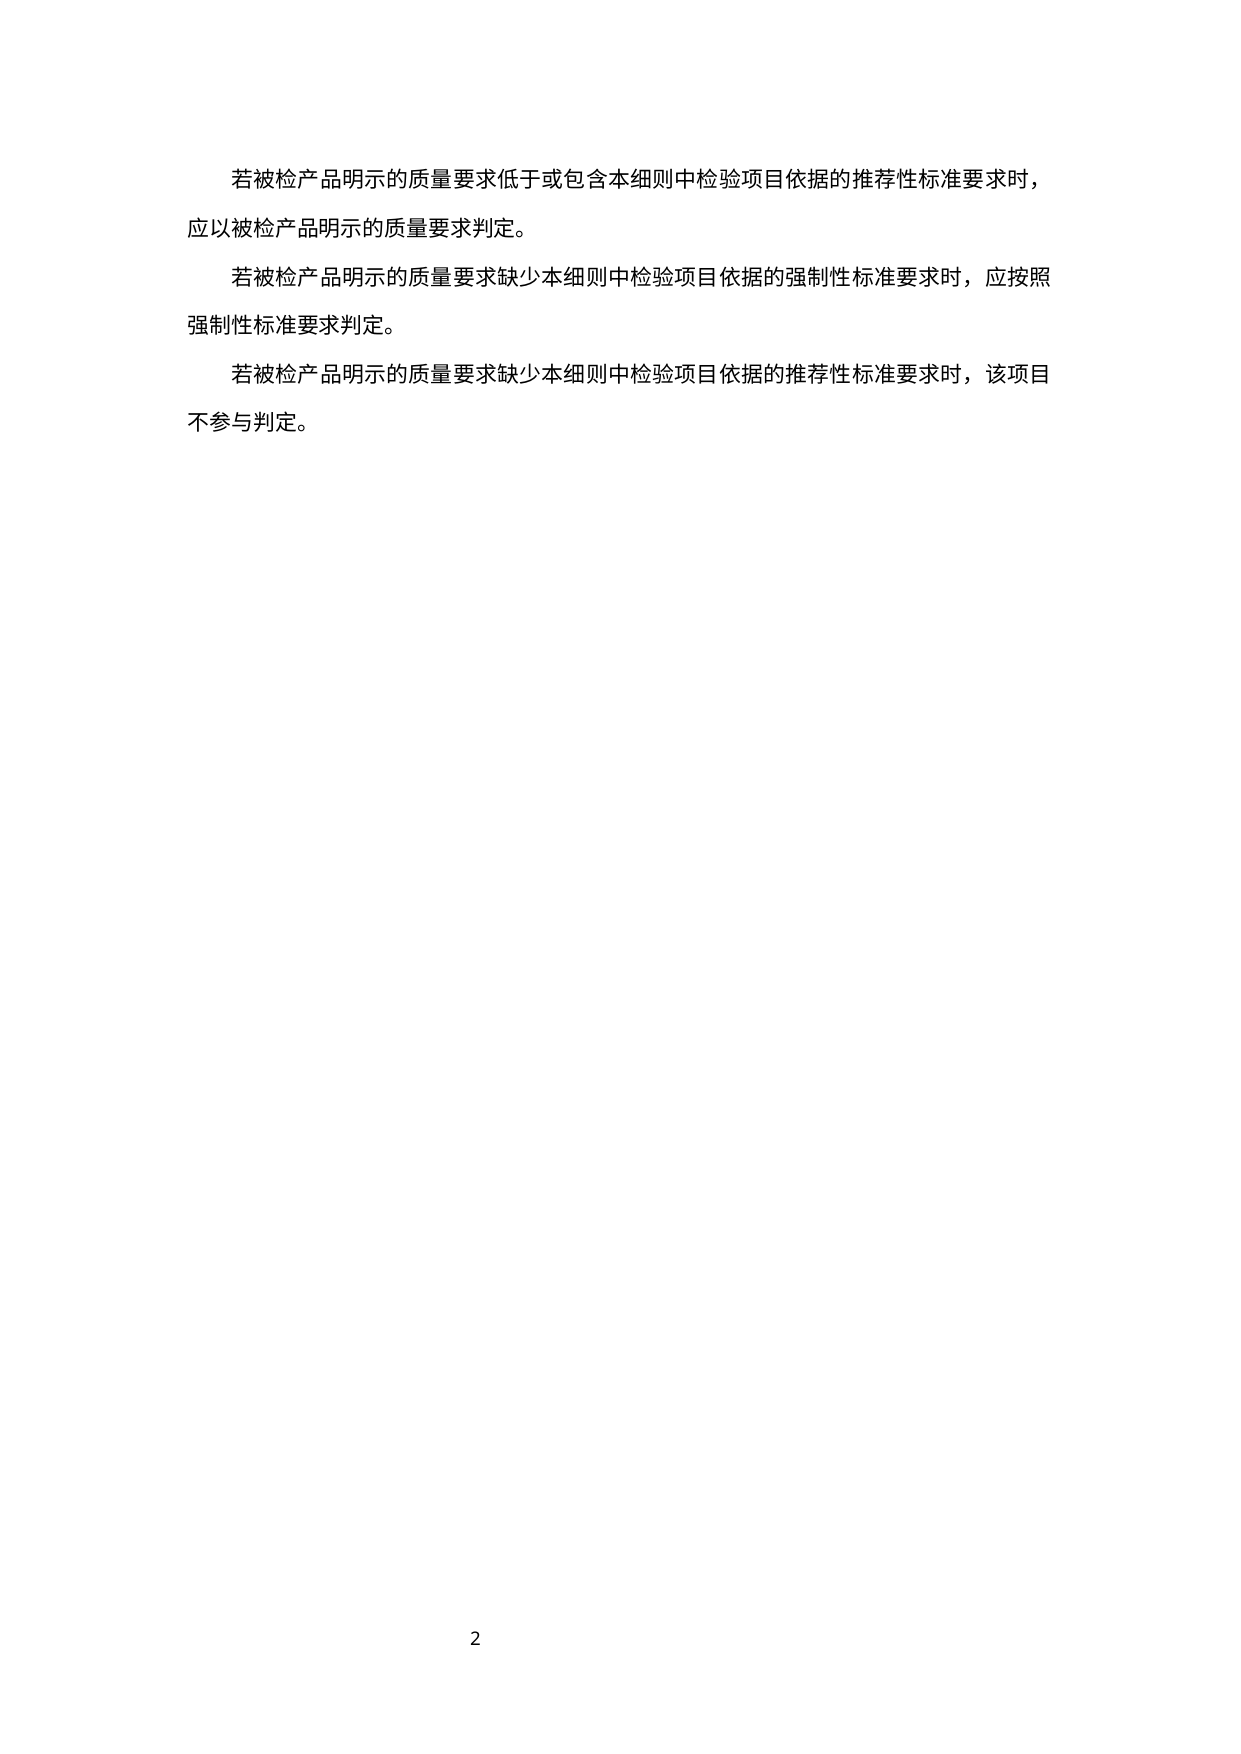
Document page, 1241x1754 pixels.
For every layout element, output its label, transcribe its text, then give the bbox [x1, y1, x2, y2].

text 若被检产品明示的质量要求缺少本细则中检验项目依据的强制性标准要求时，应按照强制性标准要求判定。 [187, 259, 1053, 340]
text 若被检产品明示的质量要求低于或包含本细则中检验项目依据的推荐性标准要求时，应以被检产品明示的质量要求判定。 [187, 162, 1053, 243]
text 若被检产品明示的质量要求缺少本细则中检验项目依据的推荐性标准要求时，该项目不参与判定。 [187, 356, 1053, 437]
